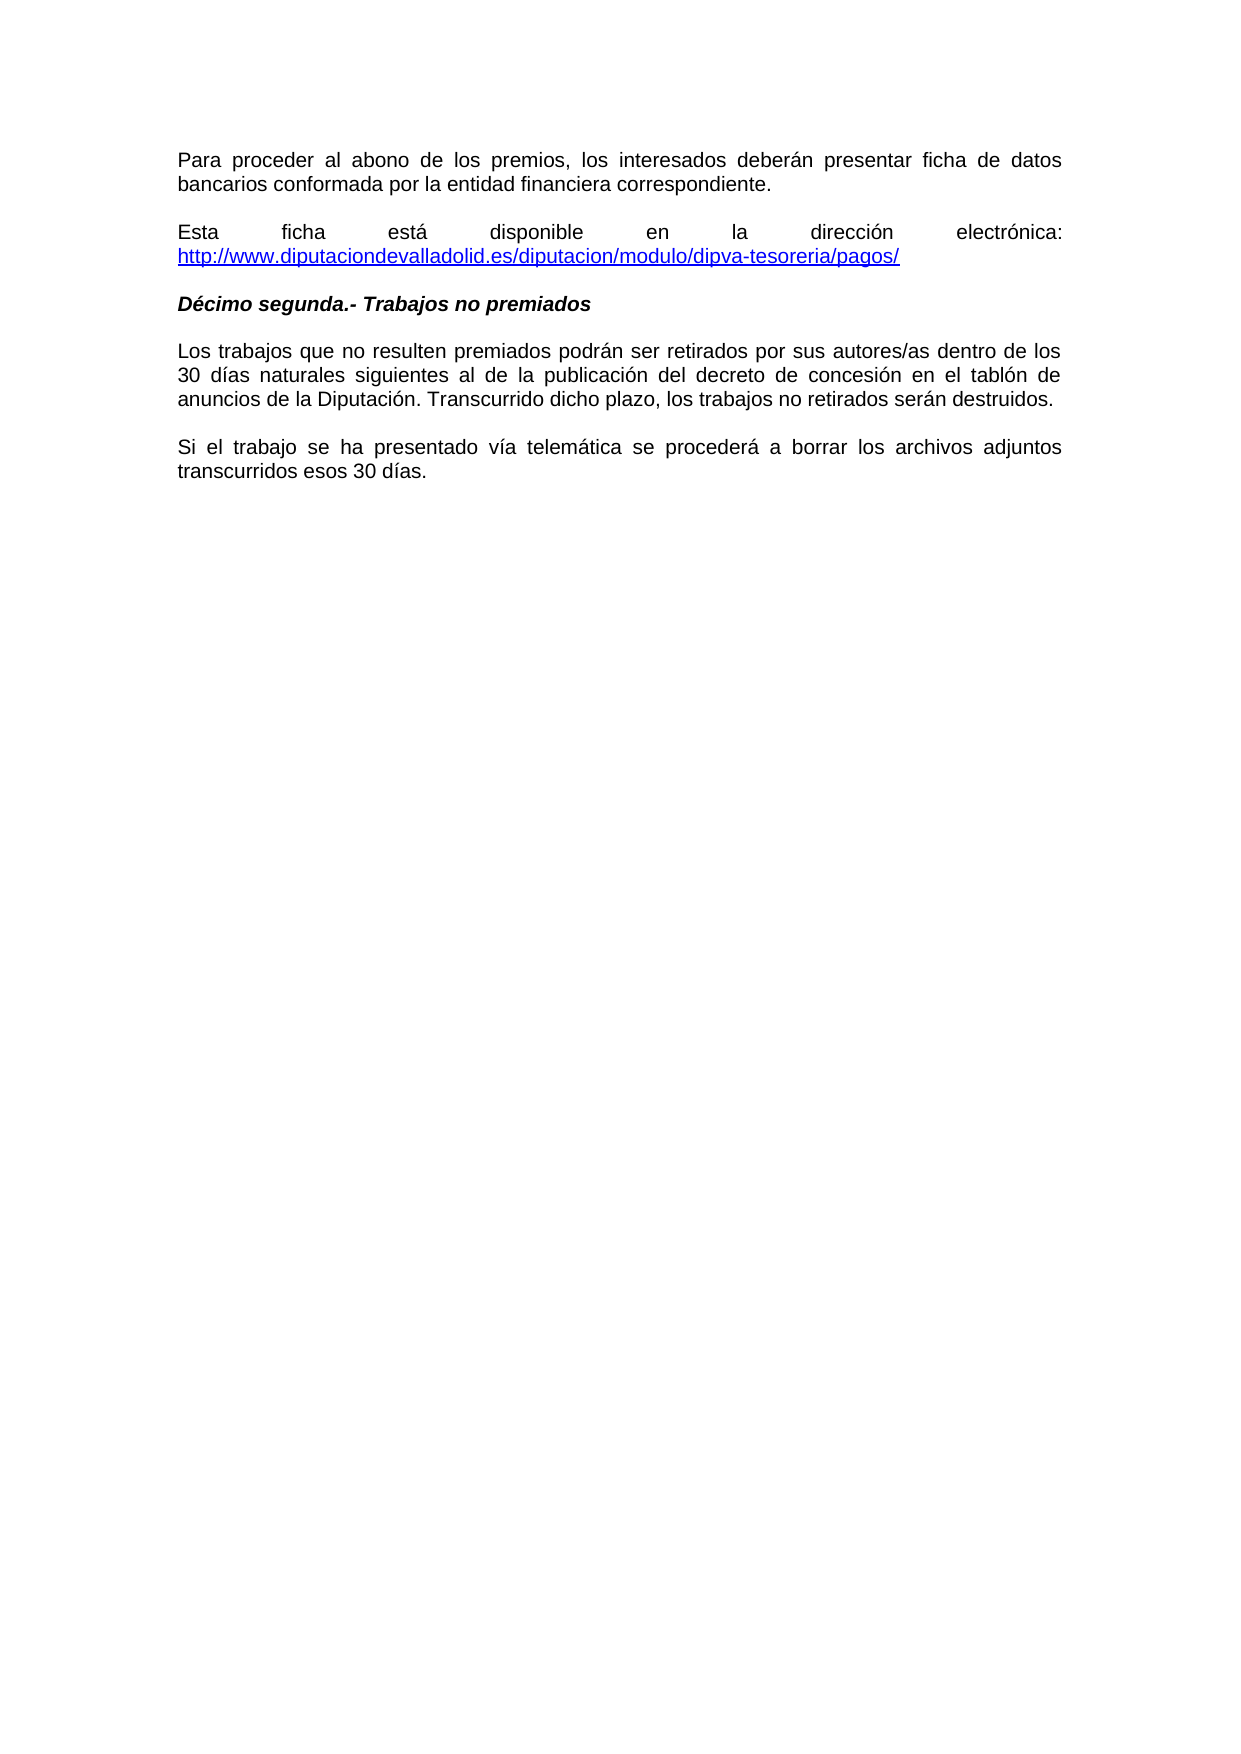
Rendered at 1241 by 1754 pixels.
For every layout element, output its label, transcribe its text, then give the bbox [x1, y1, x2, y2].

text Décimo segunda.- Trabajos no premiados [177, 291, 1063, 315]
text Si el trabajo se ha presentado vía telemática se procederá a borrar los archivos adjuntos transcurridos esos 30 días. [177, 435, 1063, 483]
text Para proceder al abono de los premios, los interesados deberán presentar ficha de datos bancarios conformada por la entidad financiera correspondiente. [177, 148, 1063, 196]
text Los trabajos que no resulten premiados podrán ser retirados por sus autores/as dentro de los 30 días naturales siguientes al de la publicación del decreto de concesión en el tablón de anuncios de la Diputación. Transcurrido dicho plazo, los trabajos no retirados serán destruidos. [177, 339, 1063, 411]
text Esta ficha está disponible en la dirección electrónica: http://www.diputaciondevalladolid.es/diputacion/modulo/dipva-tesoreria/pagos/ [177, 219, 1063, 267]
